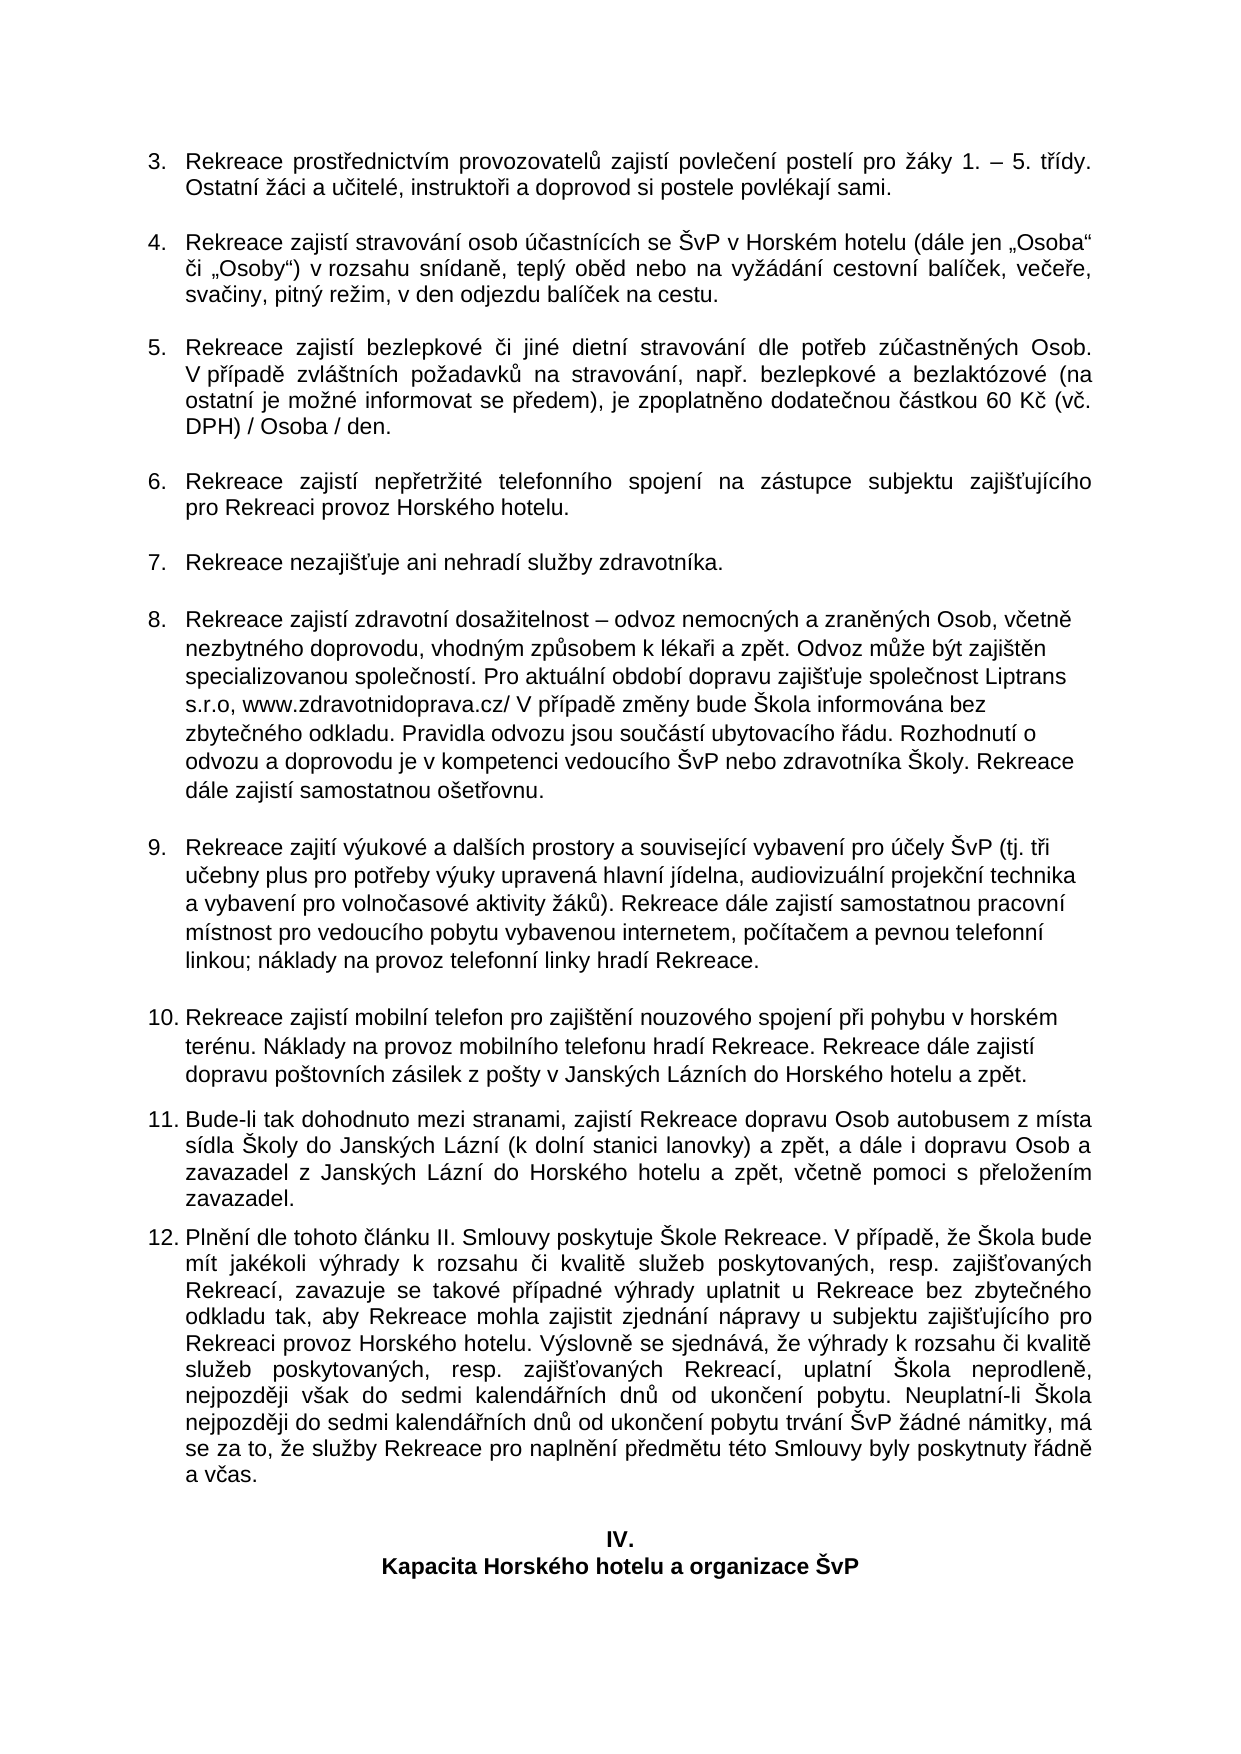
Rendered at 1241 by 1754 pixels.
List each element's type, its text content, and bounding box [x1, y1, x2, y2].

list Rekreace zajistí stravování osob účastnících se ŠvP v Horském hotelu (dále jen „Osoba“ či „Osoby“) v rozsahu snídaně, teplý oběd nebo na vyžádání cestovní balíček, večeře, svačiny, pitný režim, v den odjezdu balíček na cestu. [148, 229, 1093, 308]
text Kapacita Horského hotelu a organizace ŠvP [148, 1553, 1093, 1579]
list Rekreace nezajišťuje ani nehradí služby zdravotníka. [148, 549, 1093, 576]
list Rekreace zajití výukové a dalších prostory a související vybavení pro účely ŠvP (tj. tři učebny plus pro potřeby výuky upravená hlavní jídelna, audiovizuální projekční technika a vybavení pro volnočasové aktivity žáků). Rekreace dále zajistí samostatnou pracovní místnost pro vedoucího pobytu vybavenou internetem, počítačem a pevnou telefonní linkou; náklady na provoz telefonní linky hradí Rekreace. [148, 833, 1093, 974]
list Rekreace zajistí nepřetržité telefonního spojení na zástupce subjektu zajišťujícího pro Rekreaci provoz Horského hotelu. [148, 468, 1093, 521]
list Bude-li tak dohodnuto mezi stranami, zajistí Rekreace dopravu Osob autobusem z místa sídla Školy do Janských Lázní (k dolní stanici lanovky) a zpět, a dále i dopravu Osob a zavazadel z Janských Lázní do Horského hotelu a zpět, včetně pomoci s přeložením zavazadel. [148, 1106, 1093, 1212]
list Rekreace zajistí bezlepkové či jiné dietní stravování dle potřeb zúčastněných Osob. V případě zvláštních požadavků na stravování, např. bezlepkové a bezlaktózové (na ostatní je možné informovat se předem), je zpoplatněno dodatečnou částkou 60 Kč (vč. DPH) / Osoba / den. [148, 334, 1093, 439]
list Plnění dle tohoto článku II. Smlouvy poskytuje Škole Rekreace. V případě, že Škola bude mít jakékoli výhrady k rozsahu či kvalitě služeb poskytovaných, resp. zajišťovaných Rekreací, zavazuje se takové případné výhrady uplatnit u Rekreace bez zbytečného odkladu tak, aby Rekreace mohla zajistit zjednání nápravy u subjektu zajišťujícího pro Rekreaci provoz Horského hotelu. Výslovně se sjednává, že výhrady k rozsahu či kvalitě služeb poskytovaných, resp. zajišťovaných Rekreací, uplatní Škola neprodleně, nejpozději však do sedmi kalendářních dnů od ukončení pobytu. Neuplatní-li Škola nejpozději do sedmi kalendářních dnů od ukončení pobytu trvání ŠvP žádné námitky, má se za to, že služby Rekreace pro naplnění předmětu této Smlouvy byly poskytnuty řádně a včas. [148, 1224, 1093, 1488]
list Rekreace zajistí mobilní telefon pro zajištění nouzového spojení při pohybu v horském terénu. Náklady na provoz mobilního telefonu hradí Rekreace. Rekreace dále zajistí dopravu poštovních zásilek z pošty v Janských Lázních do Horského hotelu a zpět. [148, 1004, 1093, 1087]
list Rekreace zajistí zdravotní dosažitelnost – odvoz nemocných a zraněných Osob, včetně nezbytného doprovodu, vhodným způsobem k lékaři a zpět. Odvoz může být zajištěn specializovanou společností. Pro aktuální období dopravu zajišťuje společnost Liptrans s.r.o, www.zdravotnidoprava.cz/ V případě změny bude Škola informována bez zbytečného odkladu. Pravidla odvozu jsou součástí ubytovacího řádu. Rozhodnutí o odvozu a doprovodu je v kompetenci vedoucího ŠvP nebo zdravotníka Školy. Rekreace dále zajistí samostatnou ošetřovnu. [148, 606, 1093, 803]
text IV. [148, 1526, 1093, 1553]
list Rekreace prostřednictvím provozovatelů zajistí povlečení postelí pro žáky 1. – 5. třídy. Ostatní žáci a učitelé, instruktoři a doprovod si postele povlékají sami. [148, 148, 1093, 200]
